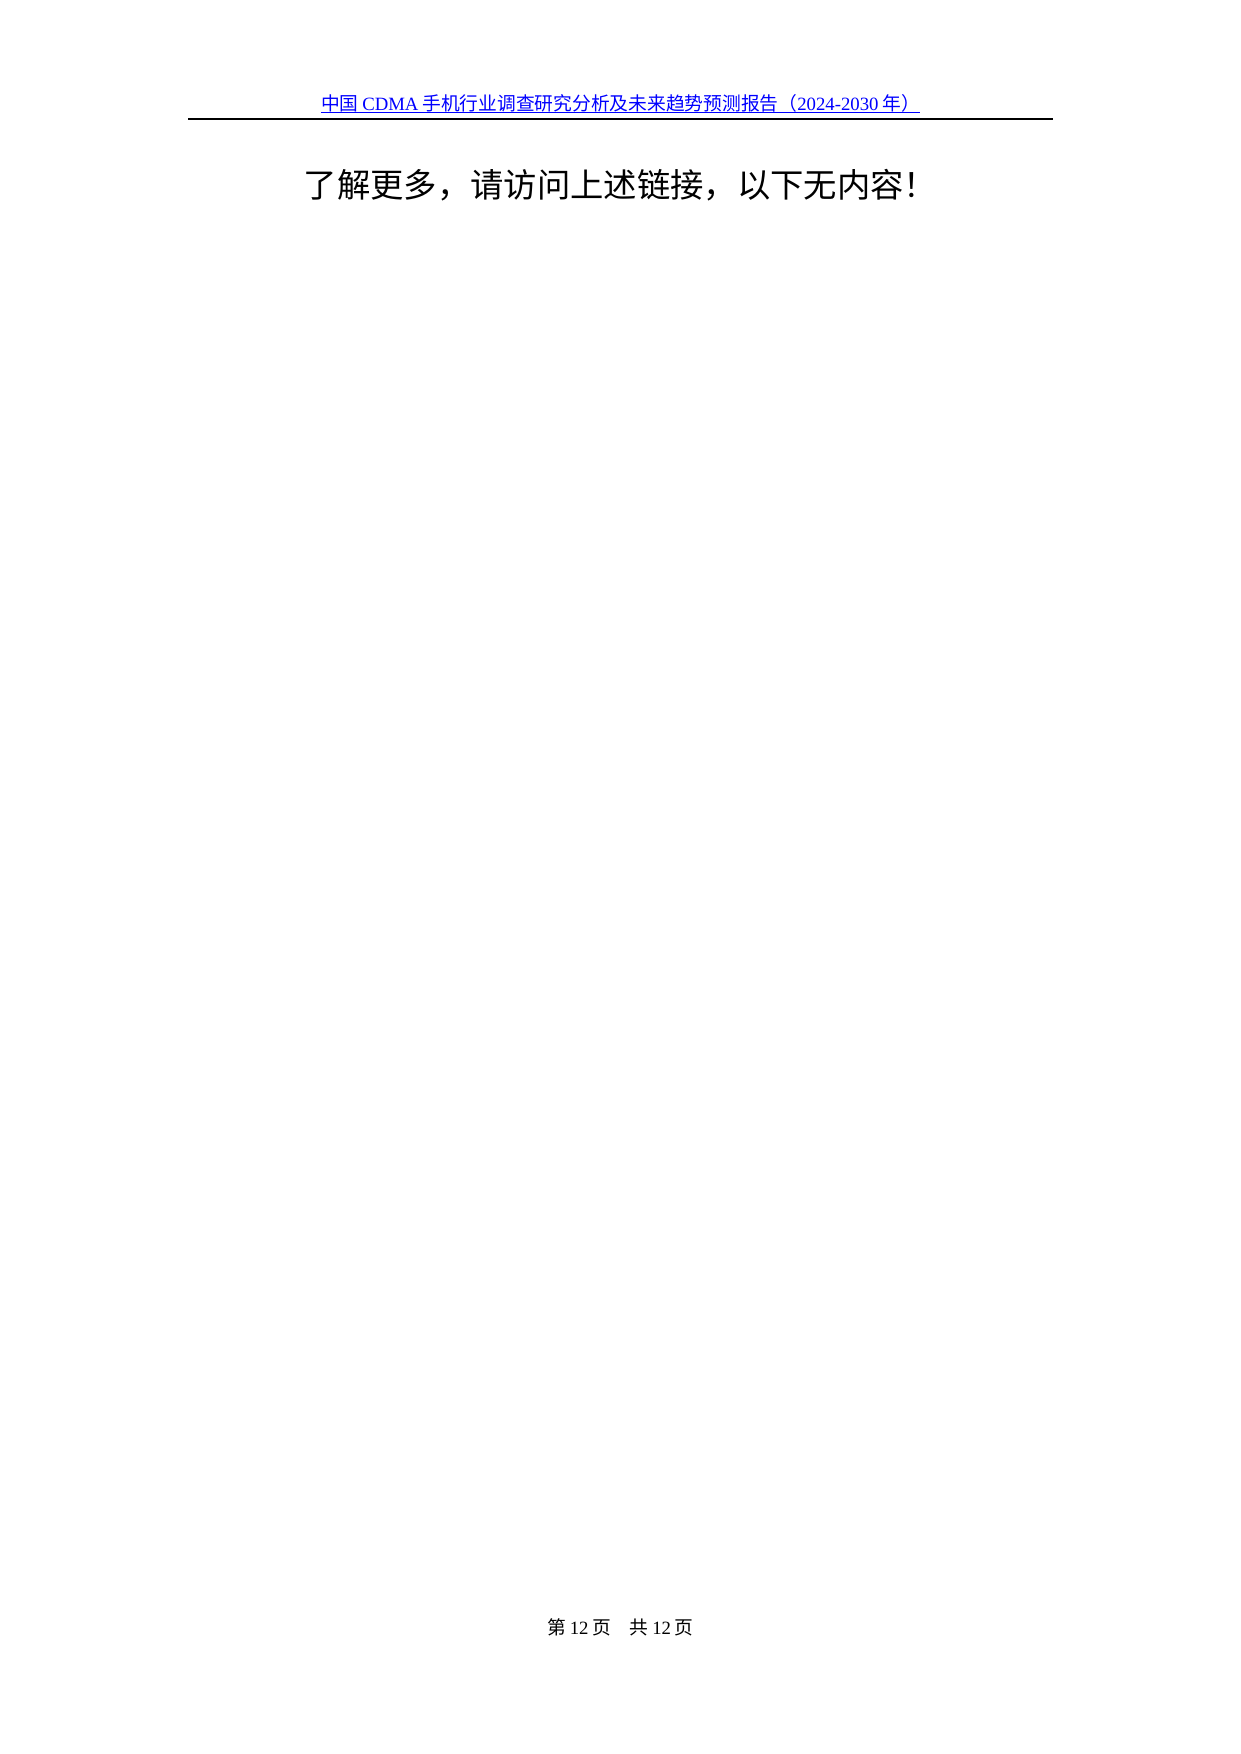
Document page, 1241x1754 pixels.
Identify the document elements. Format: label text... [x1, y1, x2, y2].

title 了解更多，请访问上述链接，以下无内容！ [187, 150, 1053, 215]
